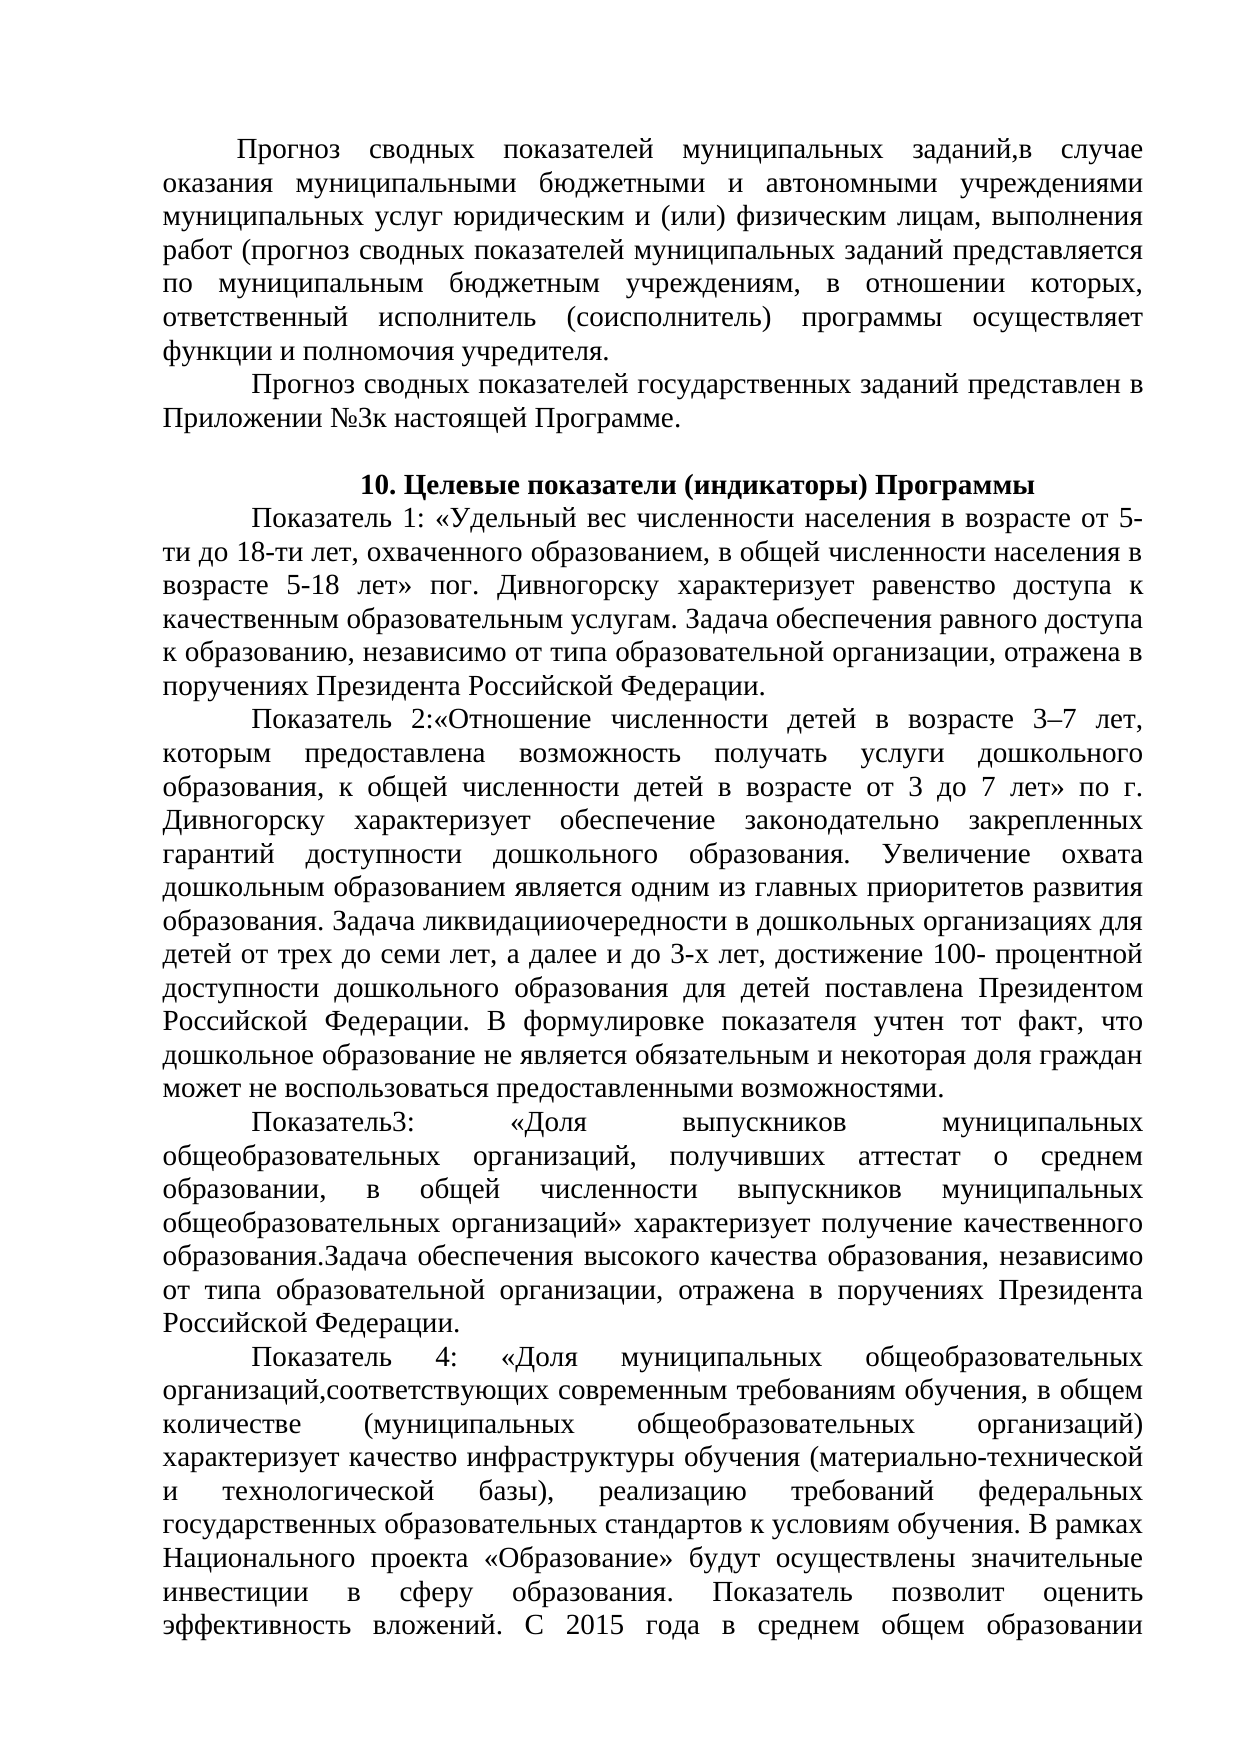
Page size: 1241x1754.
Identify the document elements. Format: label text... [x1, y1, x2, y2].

text Показатель3: «Доля выпускников муниципальных общеобразовательных организаций, получивших аттестат о среднем образовании, в общей численности выпускников муниципальных общеобразовательных организаций» характеризует получение качественного образования.Задача обеспечения высокого качества образования, независимо от типа образовательной организации, отражена в поручениях Президента Российской Федерации. [162, 1104, 1144, 1339]
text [162, 1339, 1144, 1641]
text Показатель 1: «Удельный вес численности населения в возрасте от 5-ти до 18-ти лет, охваченного образованием, в общей численности населения в возрасте 5-18 лет» пог. Дивногорску характеризует равенство доступа к качественным образовательным услугам. Задача обеспечения равного доступа к образованию, независимо от типа образовательной организации, отражена в поручениях Президента Российской Федерации. [162, 500, 1144, 702]
text Показатель 2:«Отношение численности детей в возрасте 3–7 лет, которым предоставлена возможность получать услуги дошкольного образования, к общей численности детей в возрасте от 3 до 7 лет» по г. Дивногорску характеризует обеспечение законодательно закрепленных гарантий доступности дошкольного образования. Увеличение охвата дошкольным образованием является одним из главных приоритетов развития образования. Задача ликвидацииочередности в дошкольных организациях для детей от трех до семи лет, а далее и до 3-х лет, достижение 100- процентной доступности дошкольного образования для детей поставлена Президентом Российской Федерации. В формулировке показателя учтен тот факт, что дошкольное образование не является обязательным и некоторая доля граждан может не воспользоваться предоставленными возможностями. [162, 702, 1144, 1104]
text 10. Целевые показатели (индикаторы) Программы [162, 467, 1144, 500]
text Прогноз сводных показателей государственных заданий представлен в Приложении №3к настоящей Программе. [162, 366, 1144, 433]
text Прогноз сводных показателей муниципальных заданий,в случае оказания муниципальными бюджетными и автономными учреждениями муниципальных услуг юридическим и (или) физическим лицам, выполнения работ (прогноз сводных показателей муниципальных заданий представляется по муниципальным бюджетным учреждениям, в отношении которых, ответственный исполнитель (соисполнитель) программы осуществляет функции и полномочия учредителя. [162, 131, 1144, 366]
